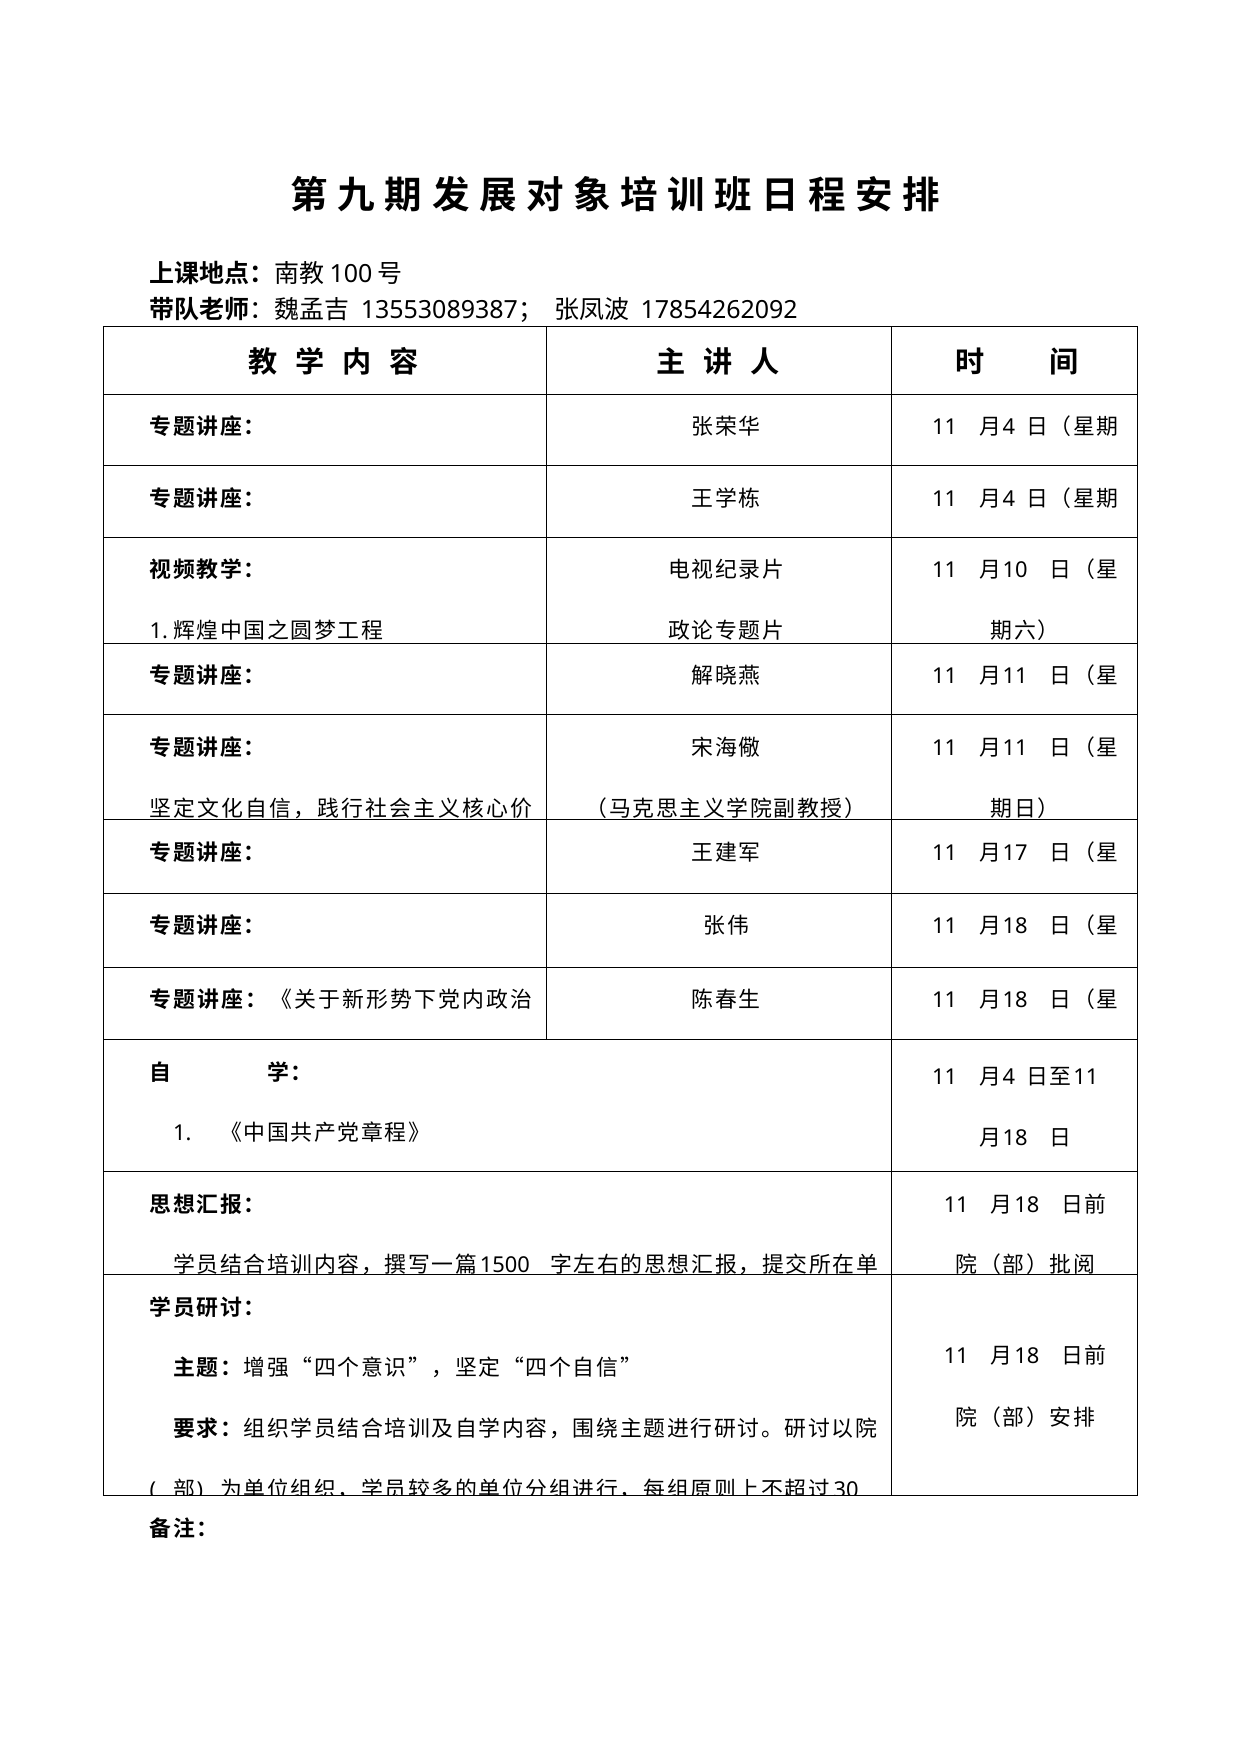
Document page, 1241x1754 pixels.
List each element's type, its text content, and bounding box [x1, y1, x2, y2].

table_cell 11月4日（星期日） 下午14:00 [892, 466, 1137, 537]
table_cell 11月4日（星期日） 上午10:00 [892, 395, 1137, 465]
table_cell 解晓燕 （马克思主义学院副教授） [547, 644, 891, 714]
table_cell 11月10日（星期六） 下午14:00 [892, 538, 1137, 643]
table_cell 专题讲座： 青年大学生的责任和使命 [104, 820, 546, 892]
table_cell 陈春生 （学校党校专职副校长、组织员） [547, 968, 891, 1039]
table_cell 学员研讨： 主题：增强“四个意识”，坚定“四个自信” 要求：组织学员结合培训及自学内容，围绕主题进行研讨。研讨以院(部)为单位组织，学员较多的单位分组进行，每组原则上不超过30人。研讨时，各单位须安排1名指导教师参与。各单位需提前将研讨时间、地点和分组情况等报学校党委组织部、党校，研讨结束后形成总结材料报学校党委组织部、党校。 [104, 1275, 891, 1495]
table_cell 专题讲座： 凝聚宪法共识 彰显宪法权威 [104, 466, 546, 537]
table_cell 专题讲座：《关于新形势下党内政治生活的若干准则》解读 [104, 968, 546, 1039]
text 第九期发展对象培训班日程安排 [149, 162, 1091, 223]
table_header 时 间 [892, 327, 1137, 393]
table_cell 11月4日至11月18日 [892, 1040, 1137, 1171]
text 备注： [149, 1496, 1091, 1557]
table_cell 11月11日（星期日） 上午10:00 [892, 644, 1137, 714]
table_cell 11月18日前 院（部）安排 [892, 1275, 1137, 1495]
table_header 教学内容 [104, 327, 546, 393]
table_cell 11月18日前 院（部）批阅 [892, 1172, 1137, 1274]
table_cell 张伟 （校纪委副书记、监察处处长） [547, 894, 891, 967]
table_cell 专题讲座： 坚定文化自信，践行社会主义核心价值观 [104, 715, 546, 819]
table_cell 11月18日（星期日） 下午14:00 [892, 968, 1137, 1039]
table_cell 11月18日（星期日） 上午10:00 [892, 894, 1137, 967]
table_cell 自 学： 1. 《中国共产党章程》 2.《中国共产党纪律处分条例》 [104, 1040, 891, 1171]
text 上课地点：南教100号 [149, 253, 1091, 290]
table_cell 张荣华 （马克思主义学院教授） [547, 395, 891, 465]
table_cell 专题讲座： 深刻理解习近平新时代中国特色社会主义思想 [104, 395, 546, 465]
table_cell 11月17日（星期六） 上午10:00 [892, 820, 1137, 892]
table_header 主讲人 [547, 327, 891, 393]
table_cell 专题讲座： 现代化视阈下中国改革四十年的回顾和思考 [104, 644, 546, 714]
table_cell 思想汇报： 学员结合培训内容，撰写一篇1500字左右的思想汇报，提交所在单位。 [104, 1172, 891, 1274]
table_cell 王学栋 （文学院院长、教授） [547, 466, 891, 537]
table_cell 王建军 （马克思主义学院院长、教授） [547, 820, 891, 892]
table_cell 11月11日（星期日） 下午14:00 [892, 715, 1137, 819]
table_cell 电视纪录片 政论专题片 [547, 538, 891, 643]
table_cell 宋海儆 （马克思主义学院副教授） [547, 715, 891, 819]
text 带队老师：魏孟吉 13553089387； 张凤波 17854262092 [149, 290, 1091, 326]
table_cell 视频教学： 1.辉煌中国之圆梦工程 2.不忘初心、继续前进之人民至上 [104, 538, 546, 643]
table_cell 专题讲座： 廉洁是大学生成长成才的重要素质 [104, 894, 546, 967]
